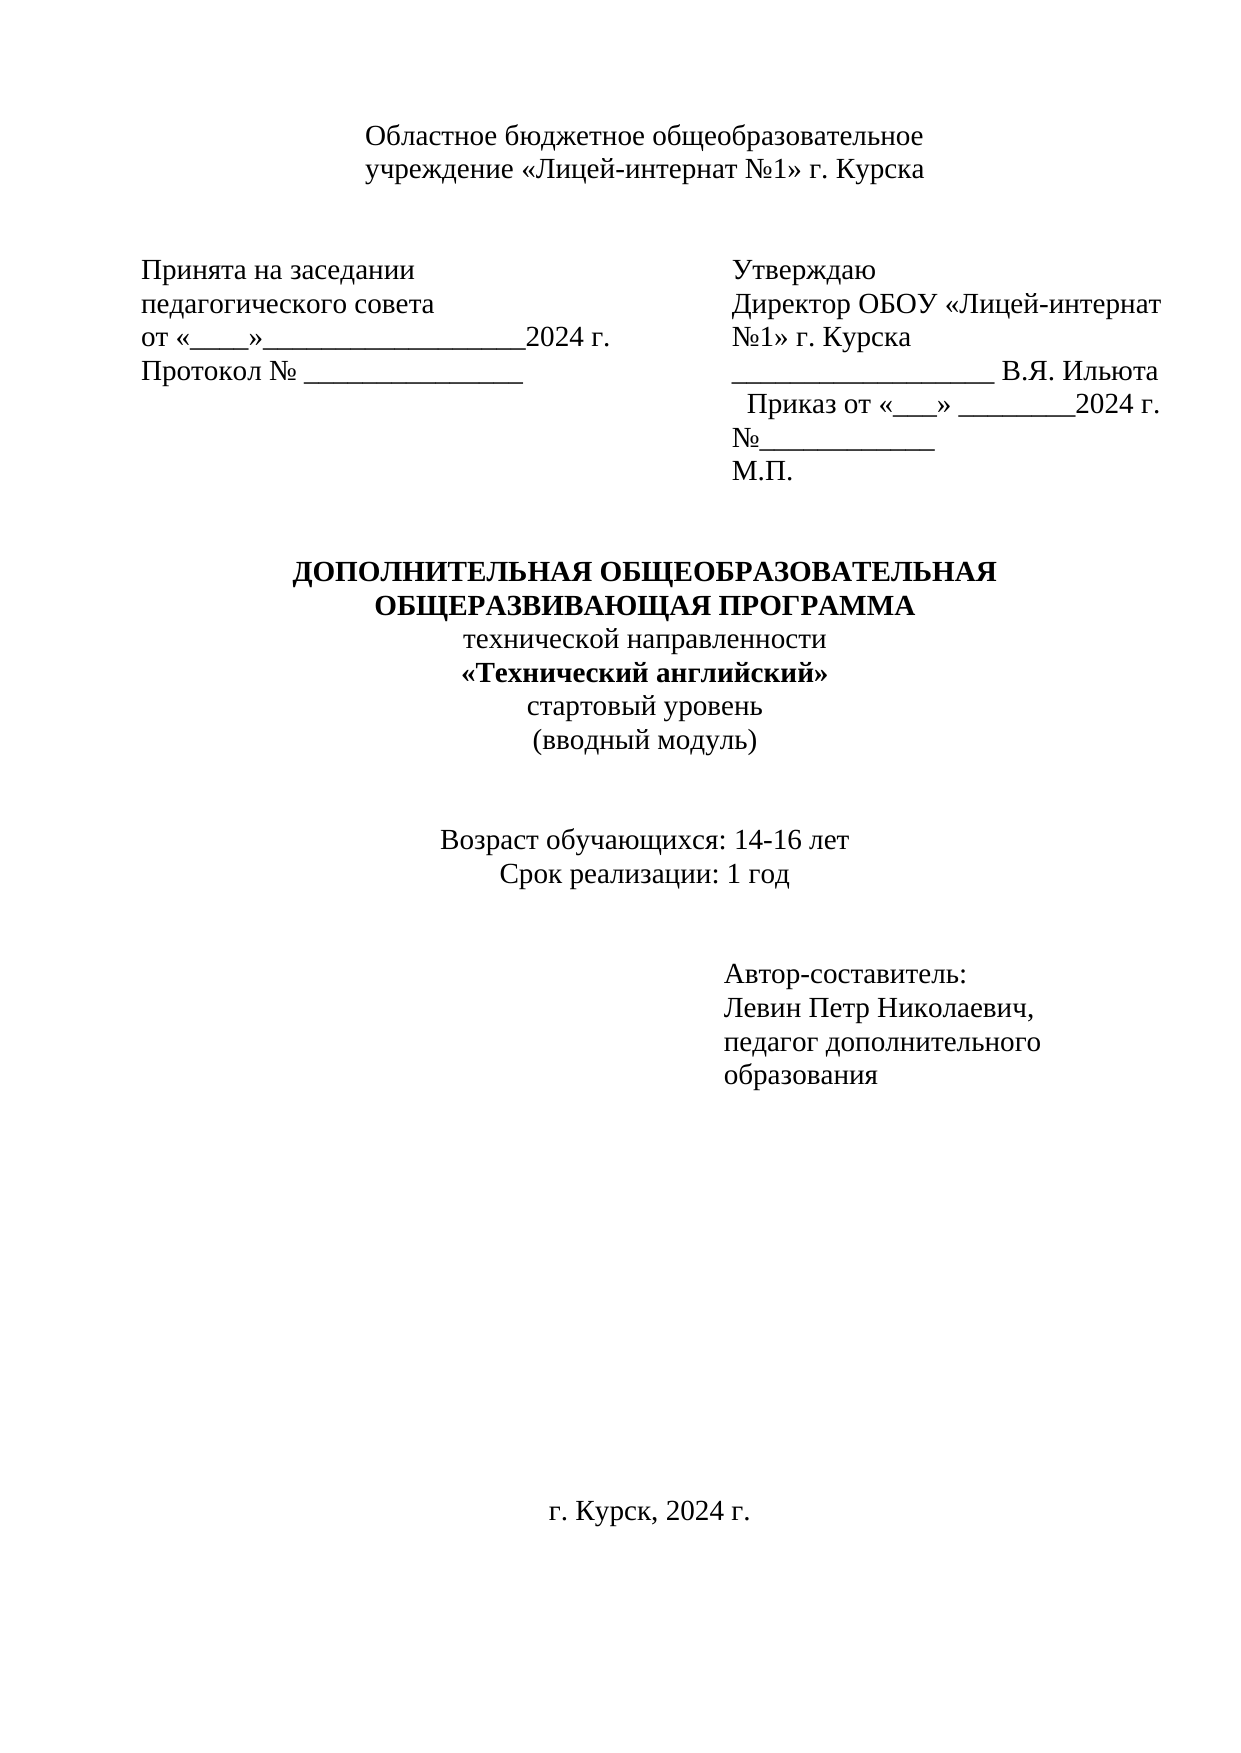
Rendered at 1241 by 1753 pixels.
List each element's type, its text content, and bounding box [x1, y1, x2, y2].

text Срок реализации: 1 год [118, 856, 1171, 889]
text Автор-составитель: [723, 957, 1171, 990]
text образования [723, 1057, 1171, 1091]
text Левин Петр Николаевич, [723, 990, 1171, 1024]
text технической направленности [118, 621, 1171, 655]
text стартовый уровень [118, 688, 1171, 722]
text педагог дополнительного [723, 1024, 1171, 1057]
text Возраст обучающихся: 14-16 лет [118, 822, 1171, 856]
text г. Курск, 2024 г. [118, 1493, 1171, 1527]
text «Технический английский» [118, 655, 1171, 688]
text Областное бюджетное общеобразовательное [343, 118, 1171, 152]
text ДОПОЛНИТЕЛЬНАЯ ОБЩЕОБРАЗОВАТЕЛЬНАЯ [118, 554, 1171, 588]
text (вводный модуль) [118, 722, 1171, 755]
table_header Утверждаю Директор ОБОУ «Лицей-интернат №1» г. Курска __________________ В.Я. Ильюта Приказ от «___» ________2024 г. №____________ М.П. [720, 252, 1193, 487]
table_header Принята на заседании педагогического совета от «____»__________________2024 г. Протокол № _______________ [130, 252, 720, 487]
text учреждение «Лицей-интернат №1» г. Курска [118, 152, 1171, 185]
text ОБЩЕРАЗВИВАЮЩАЯ ПРОГРАММА [118, 588, 1171, 621]
